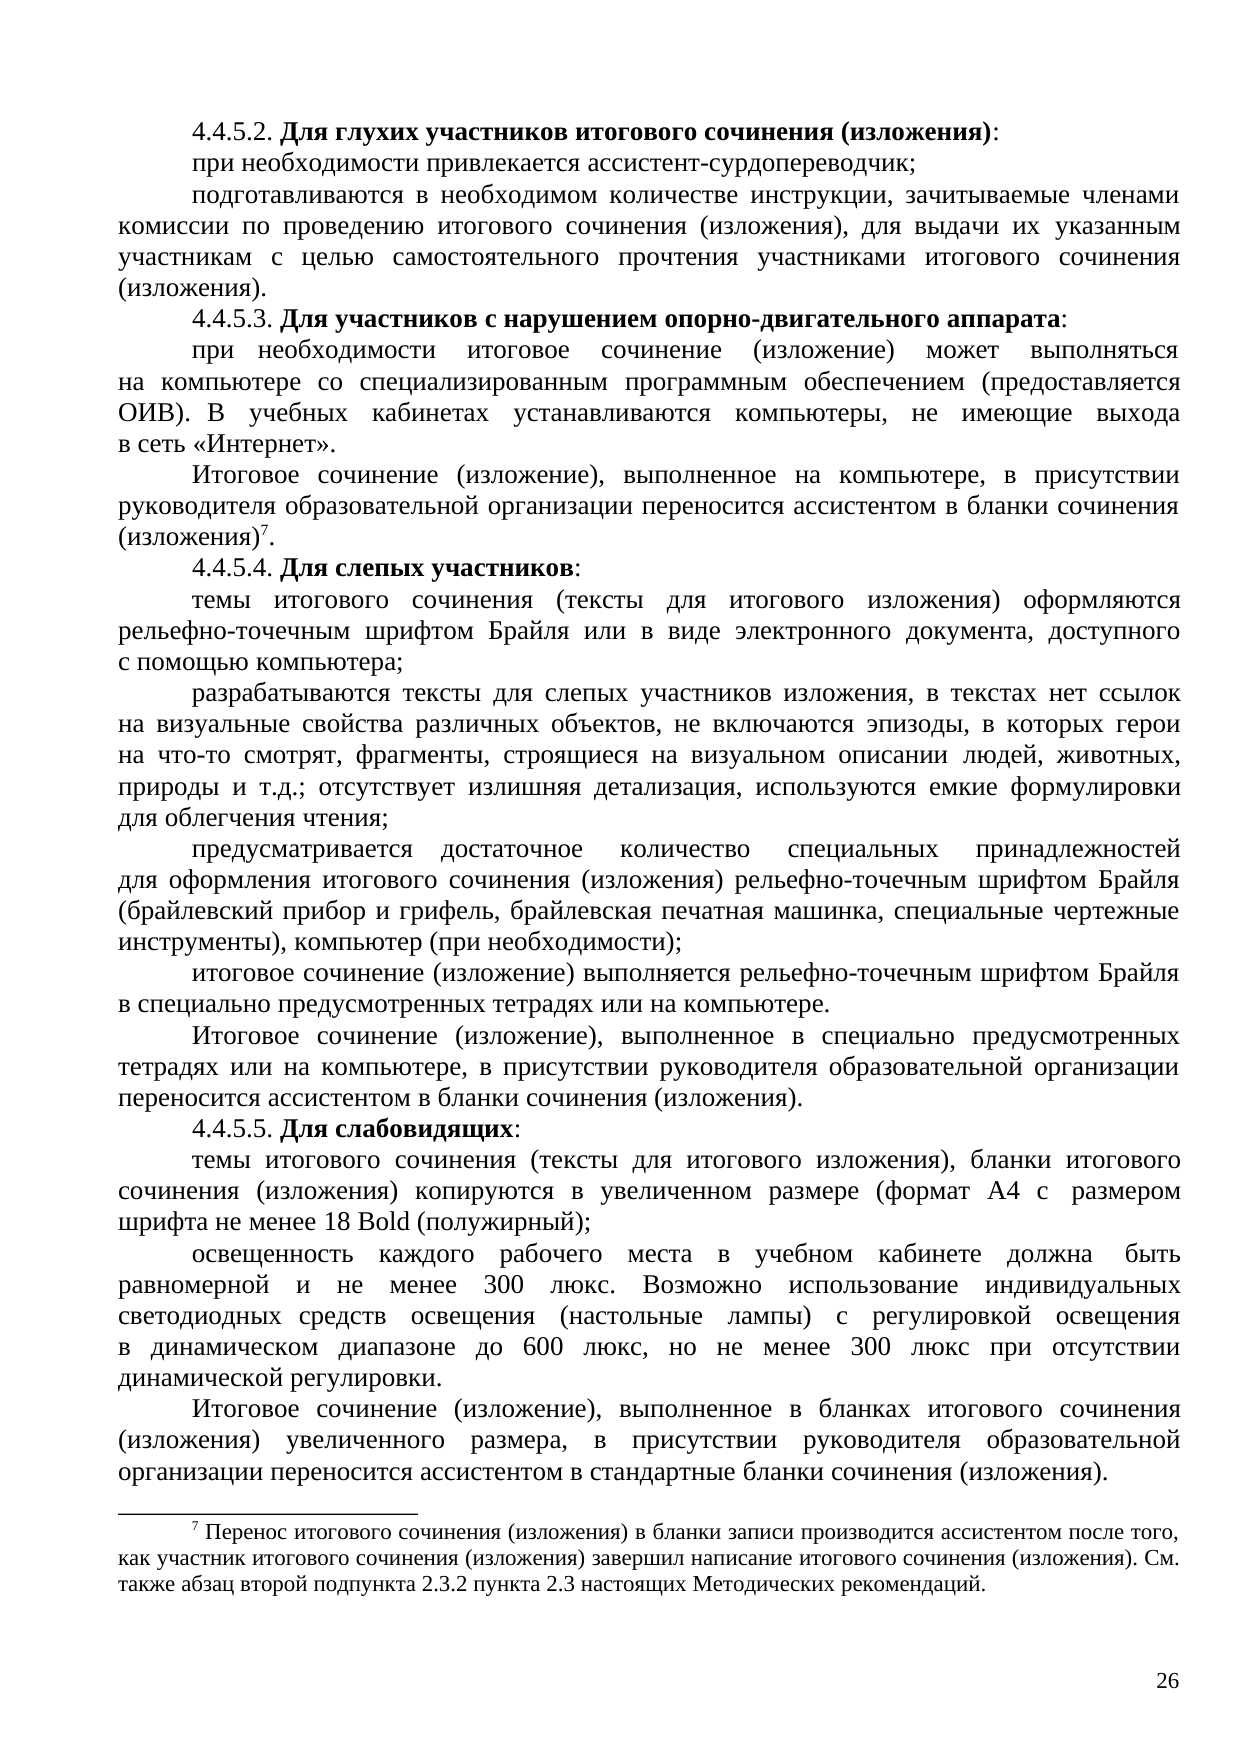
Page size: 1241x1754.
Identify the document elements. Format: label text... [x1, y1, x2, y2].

text Итоговое сочинение (изложение), выполненное в специально предусмотренных тетрадях или на компьютере, в присутствии руководителя образовательной организации переносится ассистентом в бланки сочинения (изложения). [118, 1019, 1181, 1112]
text подготавливаются в необходимом количестве инструкции, зачитываемые членами комиссии по проведению итогового сочинения (изложения), для выдачи их указанным участникам с целью самостоятельного прочтения участниками итогового сочинения (изложения). [118, 178, 1181, 302]
text предусматривается достаточное количество специальных принадлежностей для оформления итогового сочинения (изложения) рельефно-точечным шрифтом Брайля (брайлевский прибор и грифель, брайлевская печатная машинка, специальные чертежные инструменты), компьютер (при необходимости); [118, 832, 1181, 956]
subtitle Для участников с нарушением опорно-двигательного аппарата: [192, 302, 1205, 333]
text Итоговое сочинение (изложение), выполненное в бланках итогового сочинения (изложения) увеличенного размера, в присутствии руководителя образовательной организации переносится ассистентом в стандартные бланки сочинения (изложения). [118, 1392, 1181, 1486]
subtitle Для слабовидящих: [192, 1112, 1205, 1143]
text Итоговое сочинение (изложение), выполненное на компьютере, в присутствии руководителя образовательной организации переносится ассистентом в бланки сочинения (изложения)7. [118, 458, 1180, 552]
list Для глухих участников итогового сочинения (изложения): при необходимости привлекается ассистент-сурдопереводчик; [192, 115, 999, 178]
text 7 Перенос итогового сочинения (изложения) в бланки записи производится ассистентом после того, как участник итогового сочинения (изложения) завершил написание итогового сочинения (изложения). См. также абзац второй подпункта 2.3.2 пункта 2.3 настоящих Методических рекомендаций. [118, 1518, 1181, 1597]
text при необходимости итоговое сочинение (изложение) может выполняться на компьютере со специализированным программным обеспечением (предоставляется ОИВ). В учебных кабинетах устанавливаются компьютеры, не имеющие выхода в сеть «Интернет». [118, 333, 1181, 458]
text темы итогового сочинения (тексты для итогового изложения) оформляются рельефно-точечным шрифтом Брайля или в виде электронного документа, доступного с помощью компьютера; [118, 583, 1181, 676]
text итоговое сочинение (изложение) выполняется рельефно-точечным шрифтом Брайля в специально предусмотренных тетрадях или на компьютере. [118, 956, 1181, 1019]
text темы итогового сочинения (тексты для итогового изложения), бланки итогового сочинения (изложения) копируются в увеличенном размере (формат А4 с размером шрифта не менее 18 Bold (полужирный); [118, 1143, 1181, 1237]
subtitle Для слепых участников: [192, 552, 1205, 583]
text разрабатываются тексты для слепых участников изложения, в текстах нет ссылок на визуальные свойства различных объектов, не включаются эпизоды, в которых герои на что-то смотрят, фрагменты, строящиеся на визуальном описании людей, животных, природы и т.д.; отсутствует излишняя детализация, используются емкие формулировки для облегчения чтения; [118, 676, 1181, 832]
text освещенность каждого рабочего места в учебном кабинете должна быть равномерной и не менее 300 люкс. Возможно использование индивидуальных светодиодных средств освещения (настольные лампы) с регулировкой освещения в динамическом диапазоне до 600 люкс, но не менее 300 люкс при отсутствии динамической регулировки. [118, 1237, 1181, 1392]
